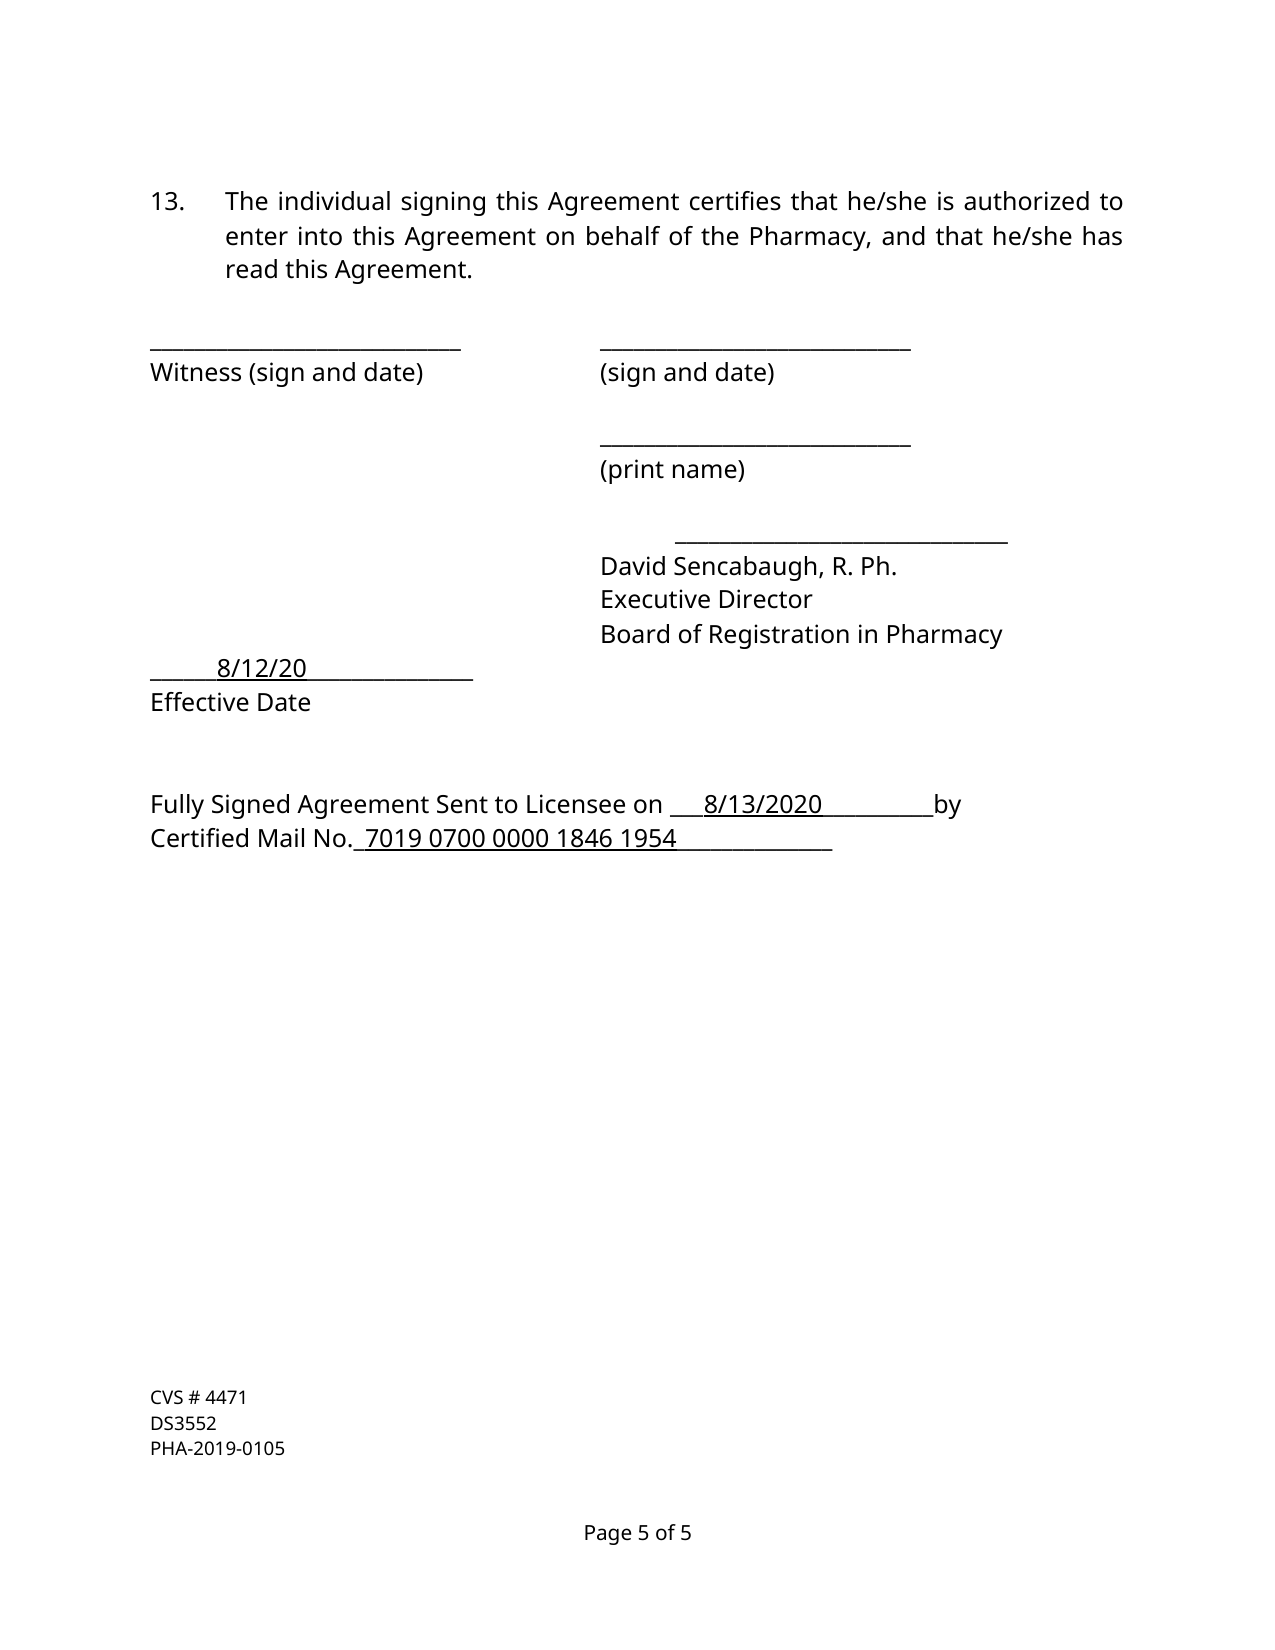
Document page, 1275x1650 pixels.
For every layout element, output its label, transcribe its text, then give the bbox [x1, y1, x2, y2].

text Fully Signed Agreement Sent to Licensee on ___8/13/2020__________by [150, 787, 1125, 821]
text Certified Mail No._7019 0700 0000 1846 1954______________ [150, 821, 1125, 855]
text Witness (sign and date) (sign and date) [150, 354, 1125, 388]
text Board of Registration in Pharmacy [150, 616, 1125, 650]
text ____________________________ ____________________________ [150, 320, 1125, 354]
text David Sencabaugh, R. Ph. [150, 548, 1125, 582]
list The individual signing this Agreement certifies that he/she is authorized to enter into this Agreement on behalf of the Pharmacy, and that he/she has read this Agreement. [150, 184, 1125, 286]
text Executive Director [150, 582, 1125, 616]
text ______8/12/20_______________ [150, 650, 1125, 684]
text ____________________________ [525, 417, 1125, 451]
text (print name) [525, 451, 1125, 485]
text ______________________________ [150, 485, 1125, 548]
text Effective Date [150, 684, 1125, 718]
